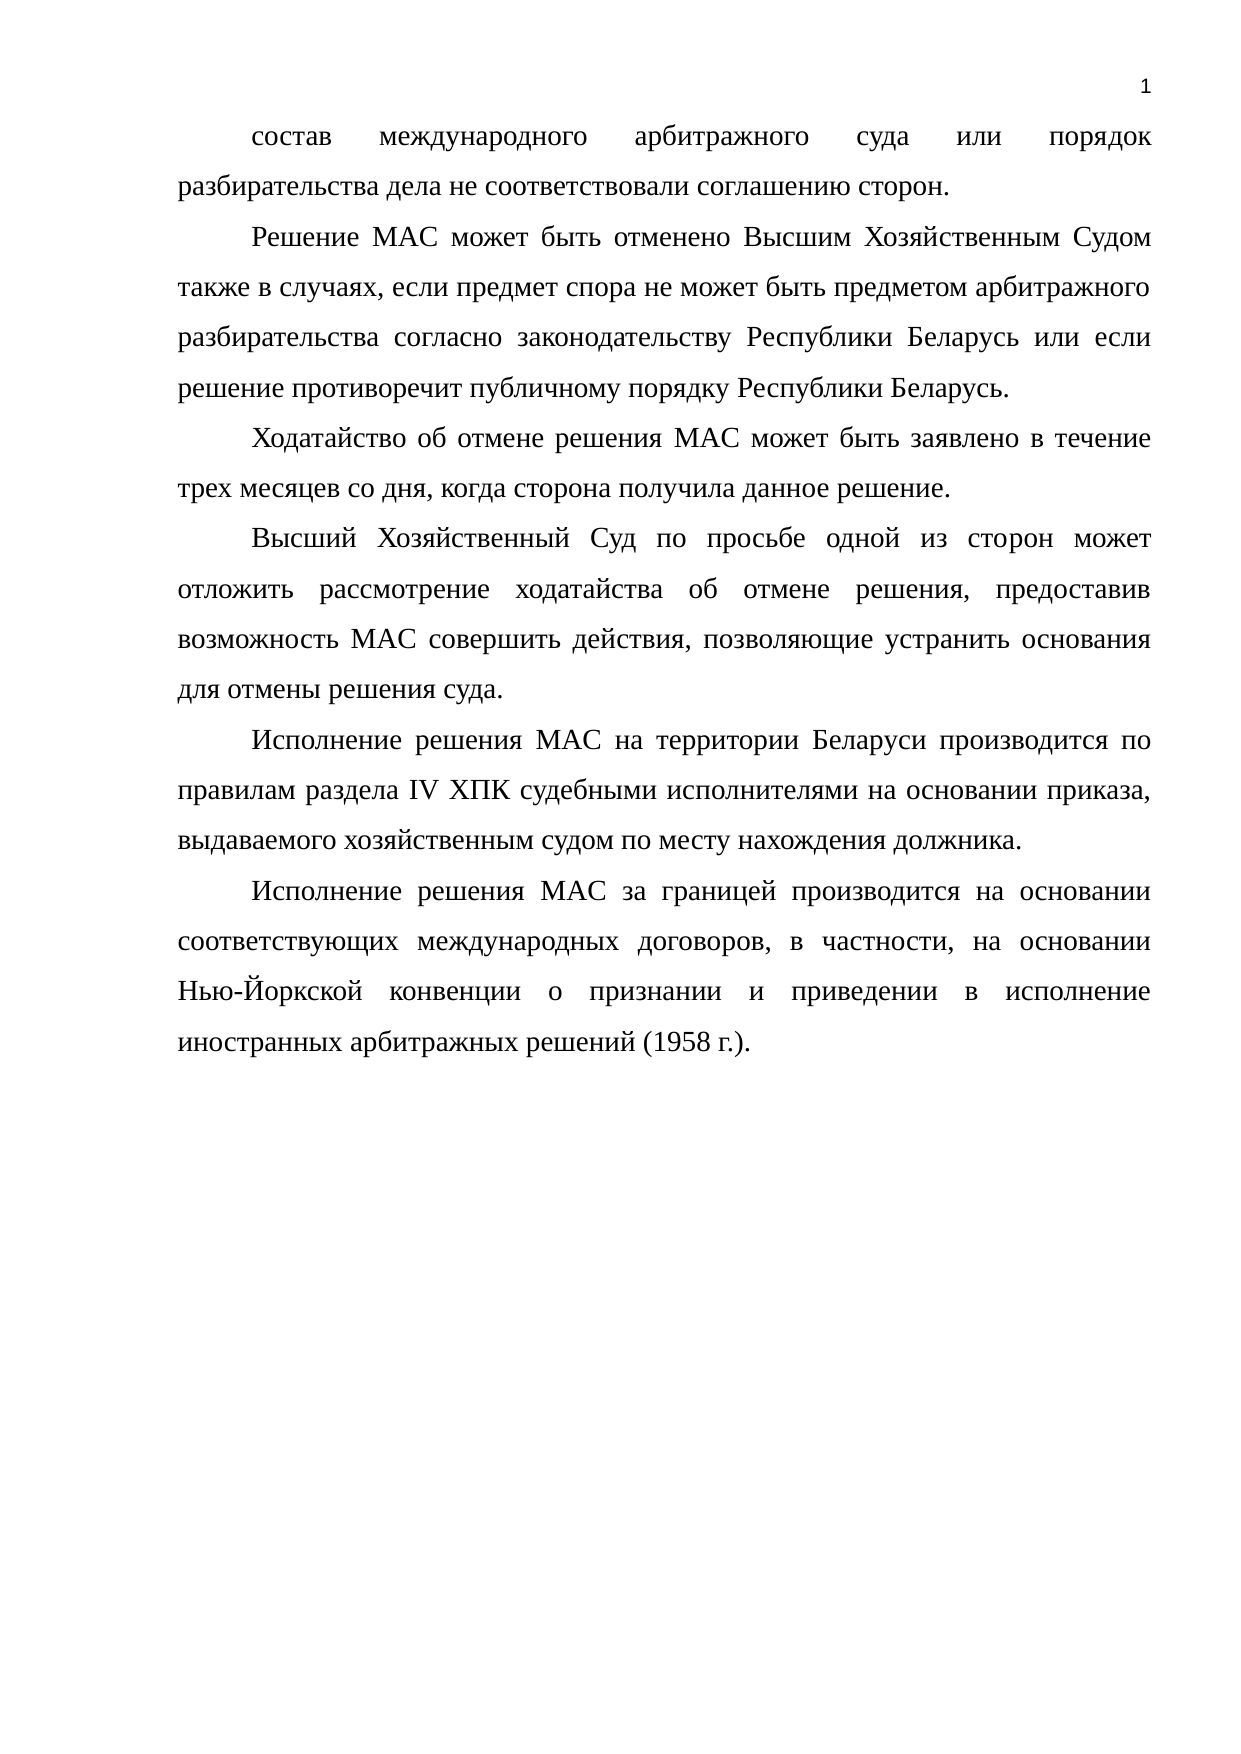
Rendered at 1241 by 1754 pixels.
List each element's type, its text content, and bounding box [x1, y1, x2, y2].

text Исполнение решения MAC за границей производится на основании соответствующих международных договоров, в частности, на основании Нью-Йоркской конвенции о признании и приведении в исполнение иностранных арбитражных решений (.). [177, 873, 1152, 1057]
text Решение MAC может быть отменено Высшим Хозяйственным Судом также в случаях, если предмет спора не может быть предметом арбитражного разбирательства согласно законодательству Республики Беларусь или если решение противоречит публичному порядку Республики Беларусь. [177, 219, 1152, 403]
text состав международного арбитражного суда или порядок разбирательства дела не соответствовали соглашению сторон. [177, 118, 1152, 202]
text Высший Хозяйственный Суд по просьбе одной из сторон может отложить рассмотрение ходатайства об отмене решения, предоставив возможность MAC совершить действия, позволяющие устранить основания для отмены решения суда. [177, 521, 1152, 705]
text Ходатайство об отмене решения MAC может быть заявлено в течение трех месяцев со дня, когда сторона получила данное решение. [177, 420, 1152, 504]
text Исполнение решения MAC на территории Беларуси производится по правилам раздела IV ХПК судебными исполнителями на основании приказа, выдаваемого хозяйственным судом по месту нахождения должника. [177, 722, 1152, 856]
